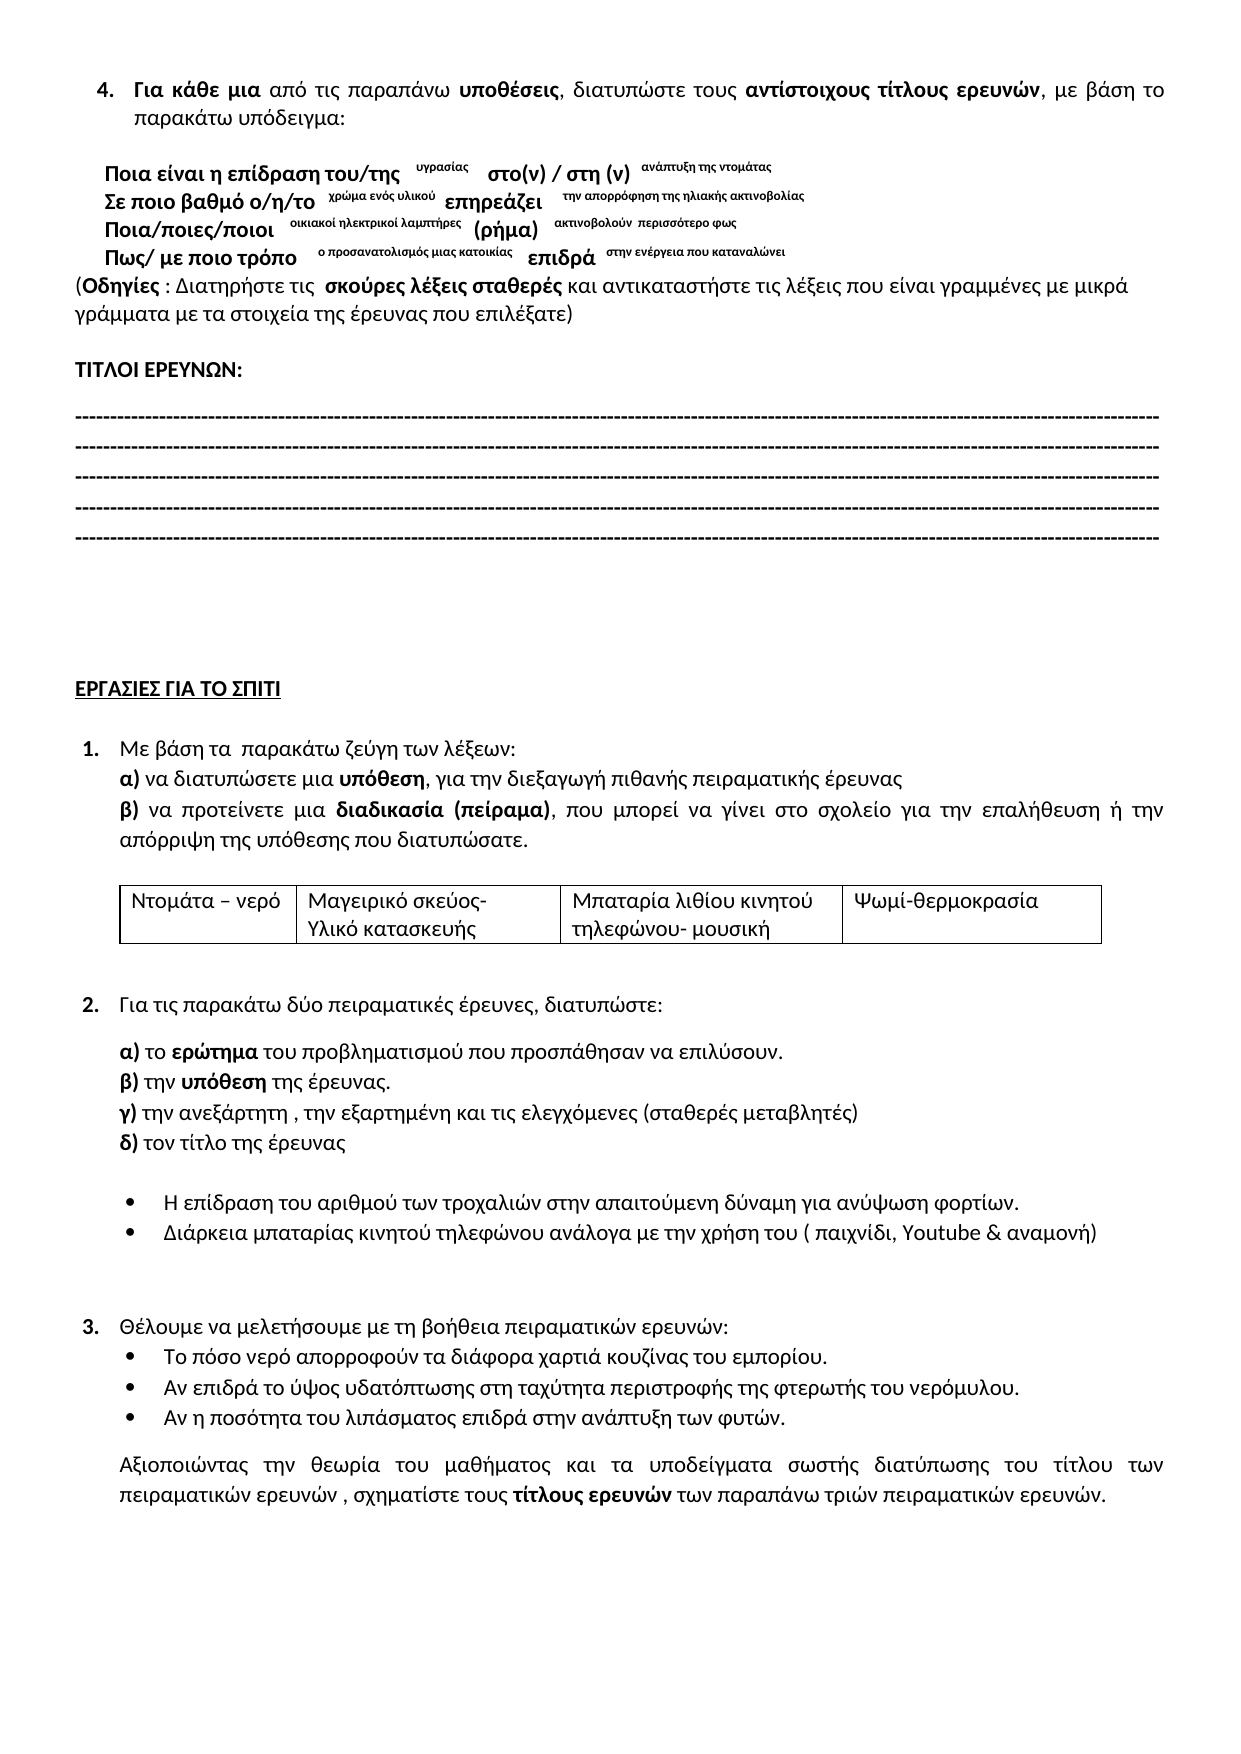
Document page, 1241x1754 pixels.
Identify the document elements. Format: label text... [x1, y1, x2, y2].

text ΤΙΤΛΟΙ ΕΡΕΥΝΩΝ: [75, 355, 1165, 383]
list β) να προτείνετε μια διαδικασία (πείραμα), που μπορεί να γίνει στο σχολείο για την επαλήθευση ή την απόρριψη της υπόθεσης που διατυπώσατε. [119, 795, 1165, 853]
text Ποια είναι η επίδραση του/της υγρασίας στο(ν) / στη (ν) ανάπτυξη της ντομάτας [75, 159, 1165, 187]
list --------------------------------------------------------------------------------------------------------------------------------------------------------------------------------------------------------------------------------------------------------------------------------------------------------------------------------------------------------------------------------------------------------------------------------------------------------------------------------- [75, 402, 1165, 491]
text α) το ερώτημα του προβληματισμού που προσπάθησαν να επιλύσουν. [119, 1037, 1165, 1065]
text β) την υπόθεση της έρευνας. [119, 1067, 1165, 1096]
text Πως/ με ποιο τρόπο ο προσανατολισμός μιας κατοικίας επιδρά στην ενέργεια που καταναλώνει [75, 243, 1165, 271]
list Για τις παρακάτω δύο πειραματικές έρευνες, διατυπώστε: [82, 990, 1165, 1018]
list Αν η ποσότητα του λιπάσματος επιδρά στην ανάπτυξη των φυτών. [126, 1403, 1165, 1431]
list Θέλουμε να μελετήσουμε με τη βοήθεια πειραματικών ερευνών: [82, 1312, 1165, 1340]
text Αξιοποιώντας την θεωρία του μαθήματος και τα υποδείγματα σωστής διατύπωσης του τίτλου των πειραματικών ερευνών , σχηματίστε τους τίτλους ερευνών των παραπάνω τριών πειραματικών ερευνών. [119, 1450, 1165, 1508]
list ----------------------------------------------------------------------------------------------------------------------------------------------------------- [75, 523, 1165, 551]
list α) να διατυπώσετε μια υπόθεση, για την διεξαγωγή πιθανής πειραματικής έρευνας [119, 764, 1165, 793]
list Για κάθε μια από τις παραπάνω υποθέσεις, διατυπώστε τους αντίστοιχους τίτλους ερευνών, με βάση το παρακάτω υπόδειγμα: [97, 75, 1165, 131]
list Αν επιδρά το ύψος υδατόπτωσης στη ταχύτητα περιστροφής της φτερωτής του νερόμυλου. [126, 1373, 1165, 1401]
table_header Μπαταρία λιθίου κινητού τηλεφώνου- μουσική [561, 886, 842, 942]
list Διάρκεια μπαταρίας κινητού τηλεφώνου ανάλογα με την χρήση του ( παιχνίδι, Youtube & αναμονή) [126, 1218, 1165, 1247]
table_header Μαγειρικό σκεύος- Υλικό κατασκευής [297, 886, 560, 942]
text Σε ποιο βαθμό ο/η/το χρώμα ενός υλικού επηρεάζει την απορρόφηση της ηλιακής ακτινοβολίας [75, 187, 1165, 215]
list Η επίδραση του αριθμού των τροχαλιών στην απαιτούμενη δύναμη για ανύψωση φορτίων. [126, 1188, 1165, 1216]
text γ) την ανεξάρτητη , την εξαρτημένη και τις ελεγχόμενες (σταθερές μεταβλητές) [119, 1098, 1165, 1126]
list Το πόσο νερό απορροφούν τα διάφορα χαρτιά κουζίνας του εμπορίου. [126, 1342, 1165, 1371]
text Ποια/ποιες/ποιοι οικιακοί ηλεκτρικοί λαμπτήρες (ρήμα) ακτινοβολούν περισσότερο φως [75, 215, 1165, 243]
list ΕΡΓΑΣΙΕΣ ΓΙΑ ΤΟ ΣΠΙΤΙ [75, 674, 1165, 702]
table_header Ντομάτα – νερό [121, 886, 296, 942]
table_header Ψωμί-θερμοκρασία [843, 886, 1101, 942]
text (Οδηγίες : Διατηρήστε τις σκούρες λέξεις σταθερές και αντικαταστήστε τις λέξεις που είναι γραμμένες με μικρά γράμματα με τα στοιχεία της έρευνας που επιλέξατε) [75, 271, 1165, 327]
text δ) τον τίτλο της έρευνας [119, 1128, 1165, 1156]
list ----------------------------------------------------------------------------------------------------------------------------------------------------------- [75, 493, 1165, 521]
list Με βάση τα παρακάτω ζεύγη των λέξεων: [82, 734, 1165, 762]
